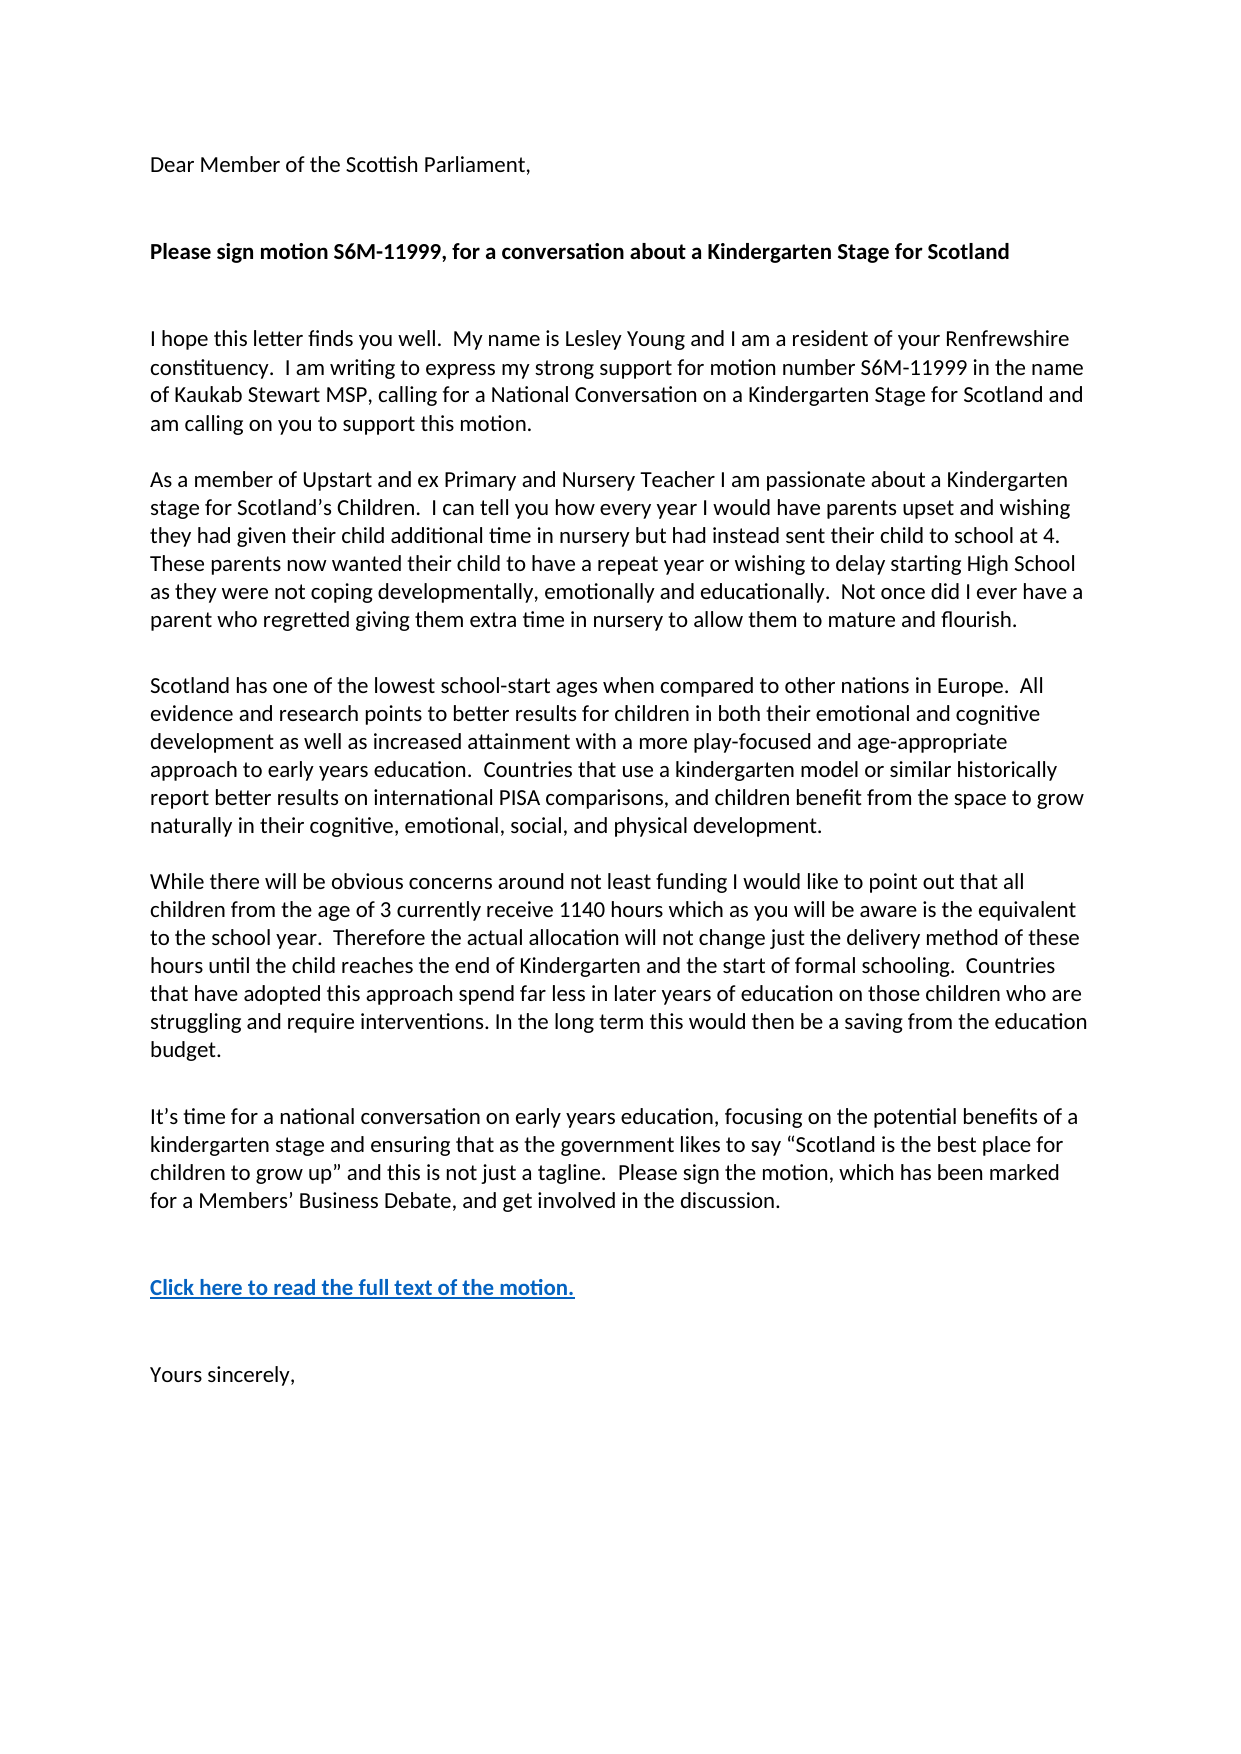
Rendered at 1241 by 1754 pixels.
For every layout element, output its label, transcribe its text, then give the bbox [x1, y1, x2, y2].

text Please sign motion S6M-11999, for a conversation about a Kindergarten Stage for Scotland [150, 237, 1090, 265]
text I hope this letter finds you well. My name is Lesley Young and I am a resident of your Renfrewshire constituency. I am writing to express my strong support for motion number S6M-11999 in the name of Kaukab Stewart MSP, calling for a National Conversation on a Kindergarten Stage for Scotland and am calling on you to support this motion. [150, 324, 1090, 437]
text While there will be obvious concerns around not least funding I would like to point out that all children from the age of 3 currently receive 1140 hours which as you will be aware is the equivalent to the school year. Therefore the actual allocation will not change just the delivery method of these hours until the child reaches the end of Kindergarten and the start of formal schooling. Countries that have adopted this approach spend far less in later years of education on those children who are struggling and require interventions. In the long term this would then be a saving from the education budget. [150, 867, 1090, 1063]
text Click here to read the full text of the motion. [150, 1273, 1090, 1301]
text Yours sincerely, [150, 1360, 1090, 1388]
text Dear Member of the Scottish Parliament, [150, 150, 1090, 178]
text It’s time for a national conversation on early years education, focusing on the potential benefits of a kindergarten stage and ensuring that as the government likes to say “Scotland is the best place for children to grow up” and this is not just a tagline. Please sign the motion, which has been marked for a Members’ Business Debate, and get involved in the discussion. [150, 1102, 1090, 1214]
text Scotland has one of the lowest school-start ages when compared to other nations in Europe. All evidence and research points to better results for children in both their emotional and cognitive development as well as increased attainment with a more play-focused and age-appropriate approach to early years education. Countries that use a kindergarten model or similar historically report better results on international PISA comparisons, and children benefit from the space to grow naturally in their cognitive, emotional, social, and physical development. [150, 671, 1090, 839]
text As a member of Upstart and ex Primary and Nursery Teacher I am passionate about a Kindergarten stage for Scotland’s Children. I can tell you how every year I would have parents upset and wishing they had given their child additional time in nursery but had instead sent their child to school at 4. These parents now wanted their child to have a repeat year or wishing to delay starting High School as they were not coping developmentally, emotionally and educationally. Not once did I ever have a parent who regretted giving them extra time in nursery to allow them to mature and flourish. [150, 465, 1090, 633]
